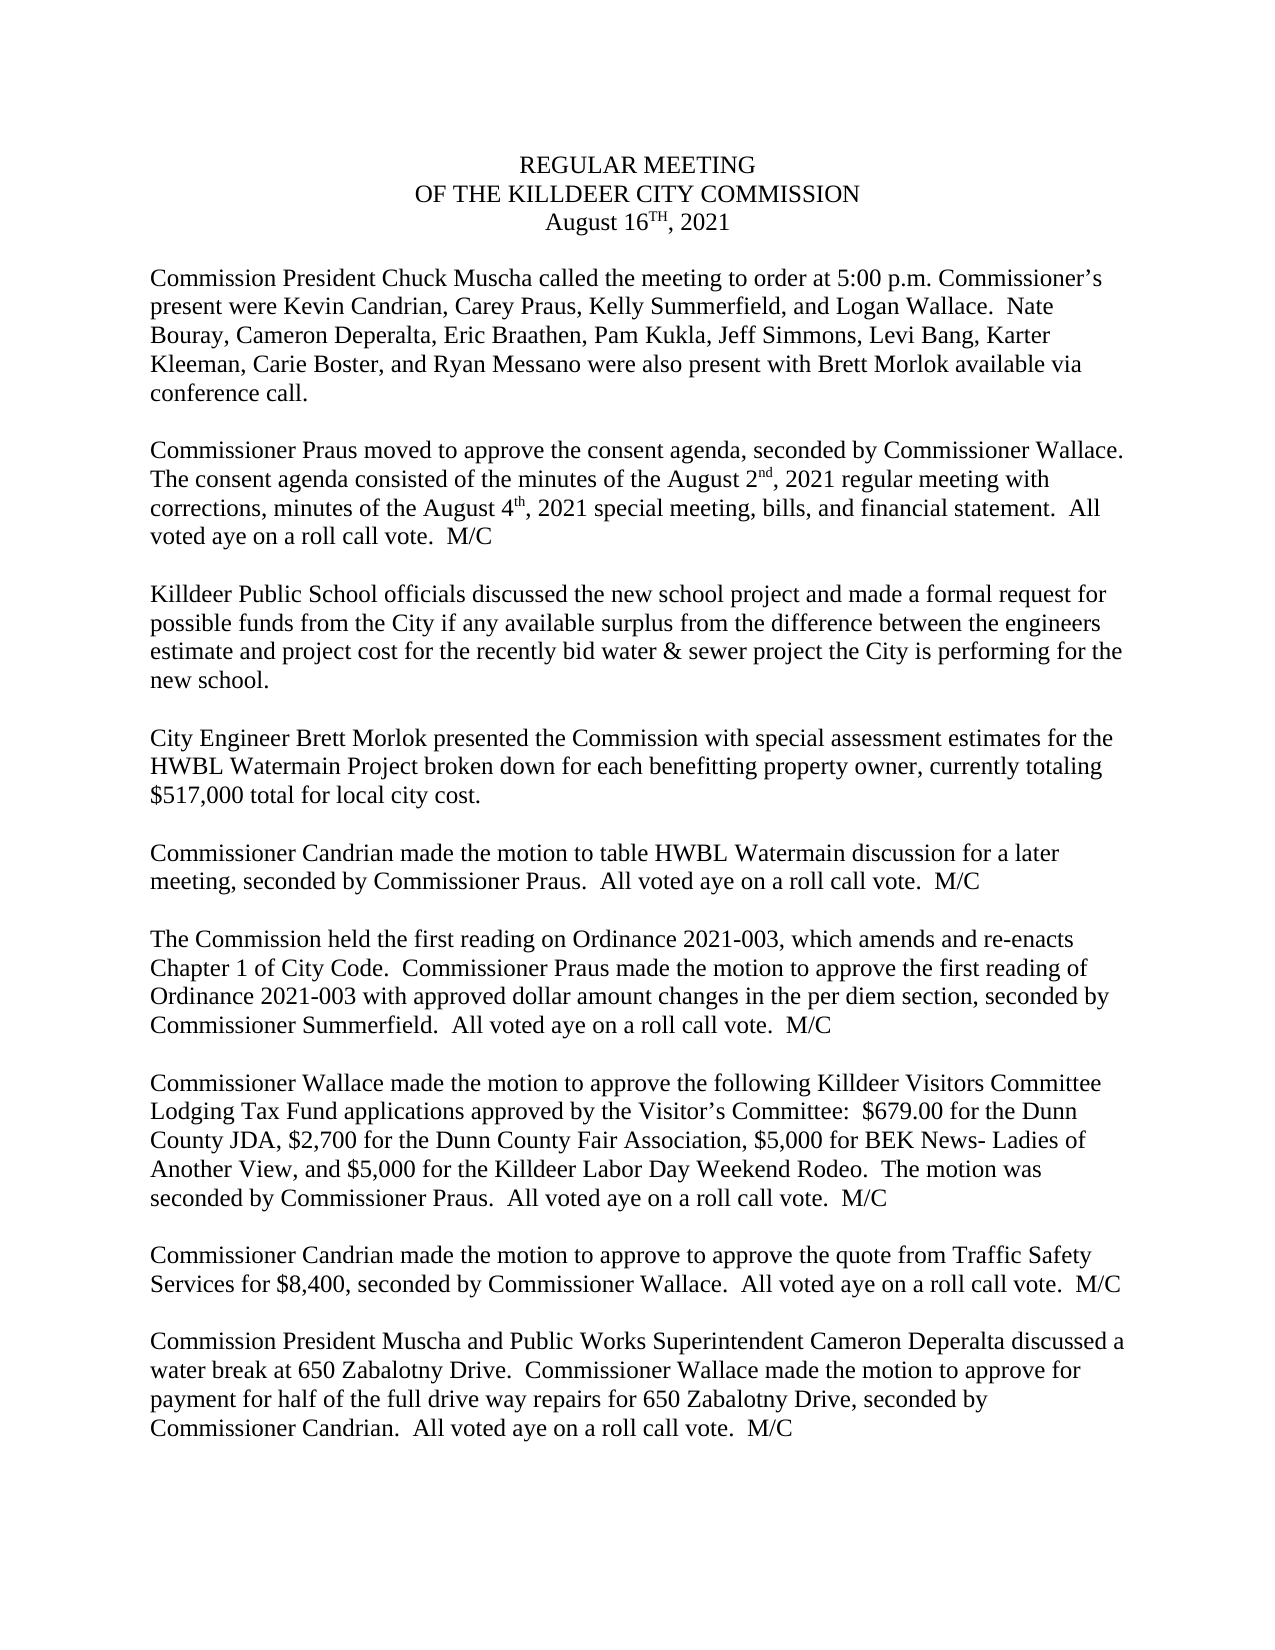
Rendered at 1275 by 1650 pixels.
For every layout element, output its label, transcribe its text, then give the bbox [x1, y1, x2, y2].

text Commission President Muscha and Public Works Superintendent Cameron Deperalta discussed a water break at 650 Zabalotny Drive. Commissioner Wallace made the motion to approve for payment for half of the full drive way repairs for 650 Zabalotny Drive, seconded by Commissioner Candrian. All voted aye on a roll call vote. M/C [150, 1326, 1125, 1441]
text Killdeer Public School officials discussed the new school project and made a formal request for possible funds from the City if any available surplus from the difference between the engineers estimate and project cost for the recently bid water & sewer project the City is performing for the new school. [150, 579, 1125, 694]
text Commission President Chuck Muscha called the meeting to order at 5:00 p.m. Commissioner’s present were Kevin Candrian, Carey Praus, Kelly Summerfield, and Logan Wallace. Nate Bouray, Cameron Deperalta, Eric Braathen, Pam Kukla, Jeff Simmons, Levi Bang, Karter Kleeman, Carie Boster, and Ryan Messano were also present with Brett Morlok available via conference call. [150, 263, 1125, 406]
text OF THE KILLDEER CITY COMMISSION [150, 179, 1125, 207]
text August 16TH, 2021 [150, 207, 1125, 236]
text The Commission held the first reading on Ordinance 2021-003, which amends and re-enacts Chapter 1 of City Code. Commissioner Praus made the motion to approve the first reading of Ordinance 2021-003 with approved dollar amount changes in the per diem section, seconded by Commissioner Summerfield. All voted aye on a roll call vote. M/C [150, 924, 1125, 1039]
text Commissioner Candrian made the motion to table HWBL Watermain discussion for a later meeting, seconded by Commissioner Praus. All voted aye on a roll call vote. M/C [150, 838, 1125, 895]
text City Engineer Brett Morlok presented the Commission with special assessment estimates for the HWBL Watermain Project broken down for each benefitting property owner, currently totaling $517,000 total for local city cost. [150, 723, 1125, 809]
text Commissioner Candrian made the motion to approve to approve the quote from Traffic Safety Services for $8,400, seconded by Commissioner Wallace. All voted aye on a roll call vote. M/C [150, 1240, 1125, 1298]
text Commissioner Wallace made the motion to approve the following Killdeer Visitors Committee Lodging Tax Fund applications approved by the Visitor’s Committee: $679.00 for the Dunn County JDA, $2,700 for the Dunn County Fair Association, $5,000 for BEK News- Ladies of Another View, and $5,000 for the Killdeer Labor Day Weekend Rodeo. The motion was seconded by Commissioner Praus. All voted aye on a roll call vote. M/C [150, 1068, 1125, 1211]
text Commissioner Praus moved to approve the consent agenda, seconded by Commissioner Wallace. The consent agenda consisted of the minutes of the August 2nd, 2021 regular meeting with corrections, minutes of the August 4th, 2021 special meeting, bills, and financial statement. All voted aye on a roll call vote. M/C [150, 435, 1125, 550]
text REGULAR MEETING [150, 150, 1125, 179]
